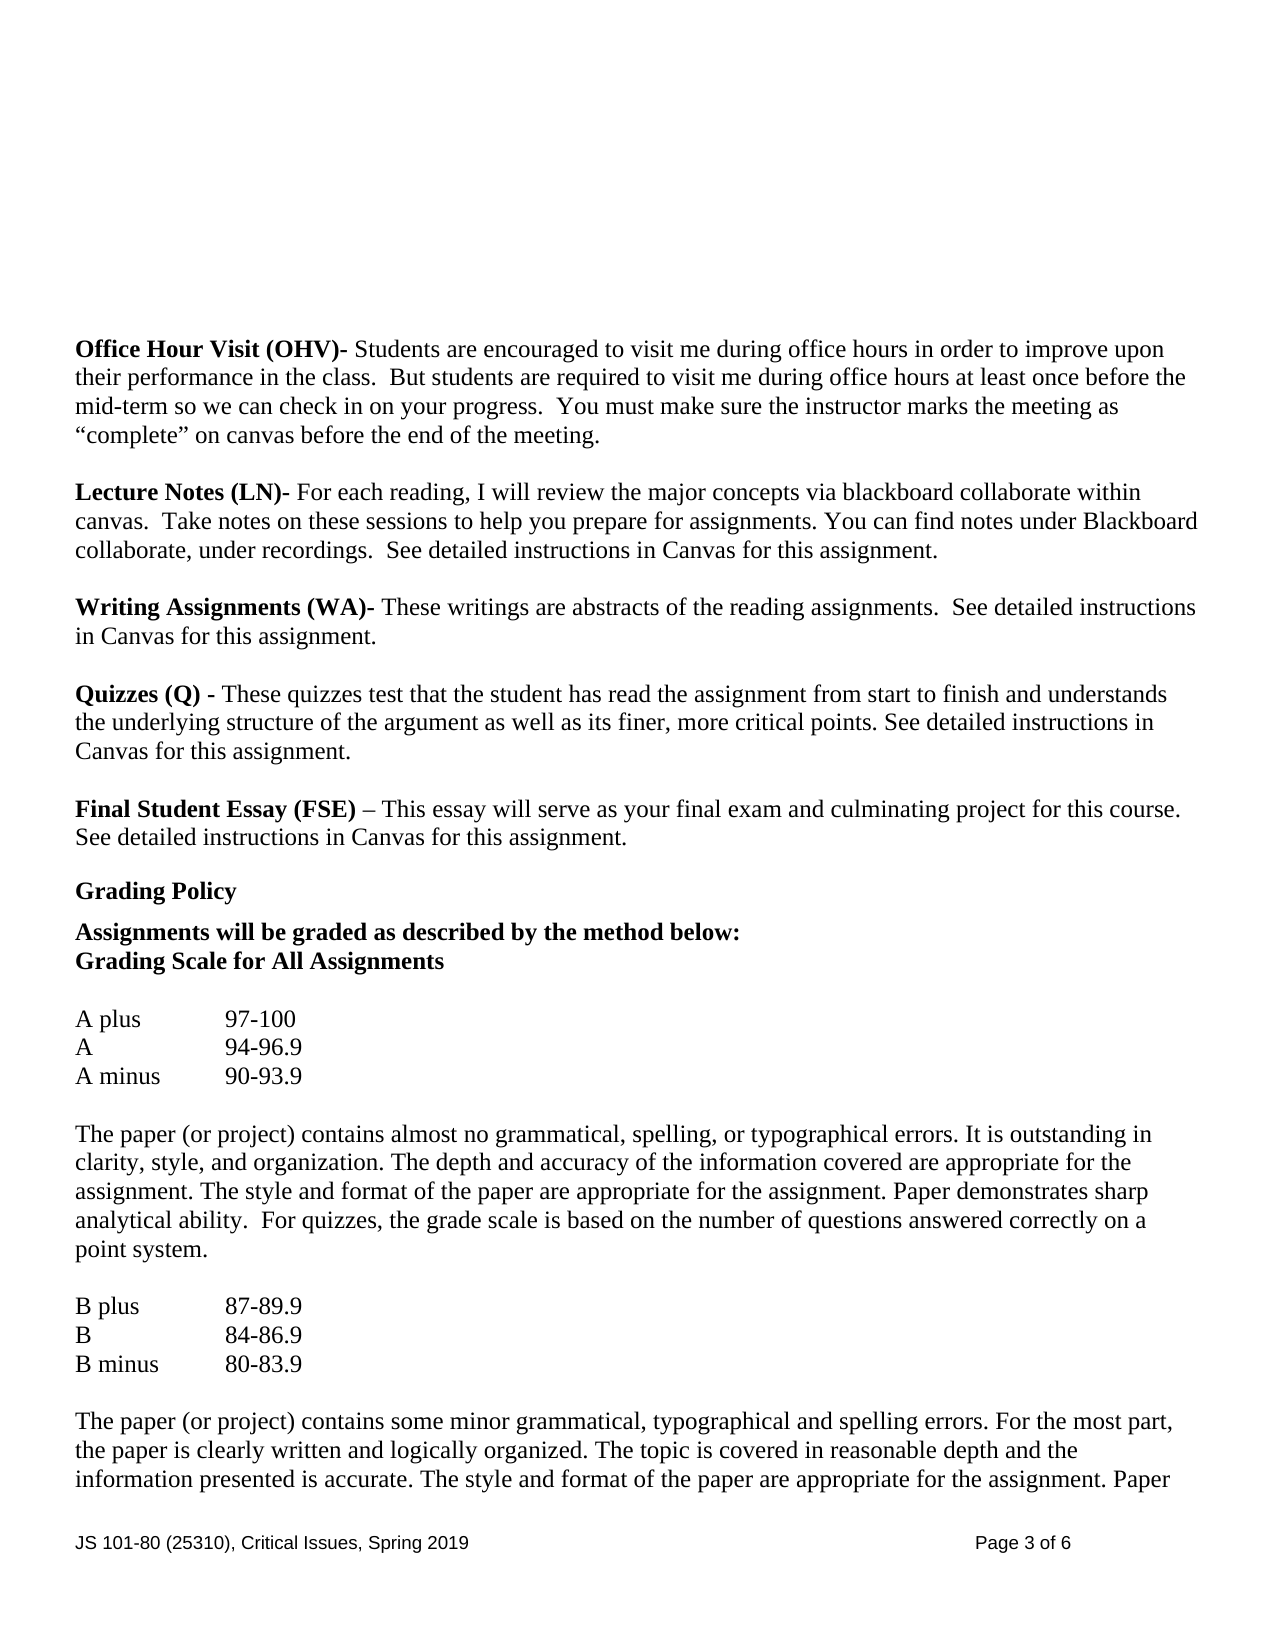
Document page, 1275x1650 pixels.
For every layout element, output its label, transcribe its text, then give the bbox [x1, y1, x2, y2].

text Quizzes (Q) - These quizzes test that the student has read the assignment from start to finish and understands the underlying structure of the argument as well as its finer, more critical points. See detailed instructions in Canvas for this assignment. [75, 679, 1200, 765]
text Office Hour Visit (OHV)- Students are encouraged to visit me during office hours in order to improve upon their performance in the class. But students are required to visit me during office hours at least once before the mid-term so we can check in on your progress. You must make sure the instructor marks the meeting as “complete” on canvas before the end of the meeting. [75, 334, 1200, 449]
subtitle Grading Policy [75, 876, 1200, 905]
text B minus 80-83.9 [75, 1349, 1200, 1377]
text Lecture Notes (LN)- For each reading, I will review the major concepts via blackboard collaborate within canvas. Take notes on these sessions to help you prepare for assignments. You can find notes under Blackboard collaborate, under recordings. See detailed instructions in Canvas for this assignment. [75, 477, 1200, 564]
text Assignments will be graded as described by the method below: [75, 917, 1200, 946]
text B plus 87-89.9 [75, 1291, 1200, 1320]
text B 84-86.9 [75, 1320, 1200, 1349]
text Writing Assignments (WA)- These writings are abstracts of the reading assignments. See detailed instructions in Canvas for this assignment. [75, 592, 1200, 650]
text The paper (or project) contains almost no grammatical, spelling, or typographical errors. It is outstanding in clarity, style, and organization. The depth and accuracy of the information covered are appropriate for the assignment. The style and format of the paper are appropriate for the assignment. Paper demonstrates sharp analytical ability. For quizzes, the grade scale is based on the number of questions answered correctly on a point system. [75, 1119, 1200, 1262]
text A plus 97-100 [75, 1004, 1200, 1032]
text Final Student Essay (FSE) – This essay will serve as your final exam and culminating project for this course. See detailed instructions in Canvas for this assignment. [75, 794, 1200, 851]
text A minus 90-93.9 [75, 1061, 1200, 1090]
text A 94-96.9 [75, 1032, 1200, 1061]
text Grading Scale for All Assignments [75, 946, 1200, 975]
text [75, 1406, 1200, 1492]
